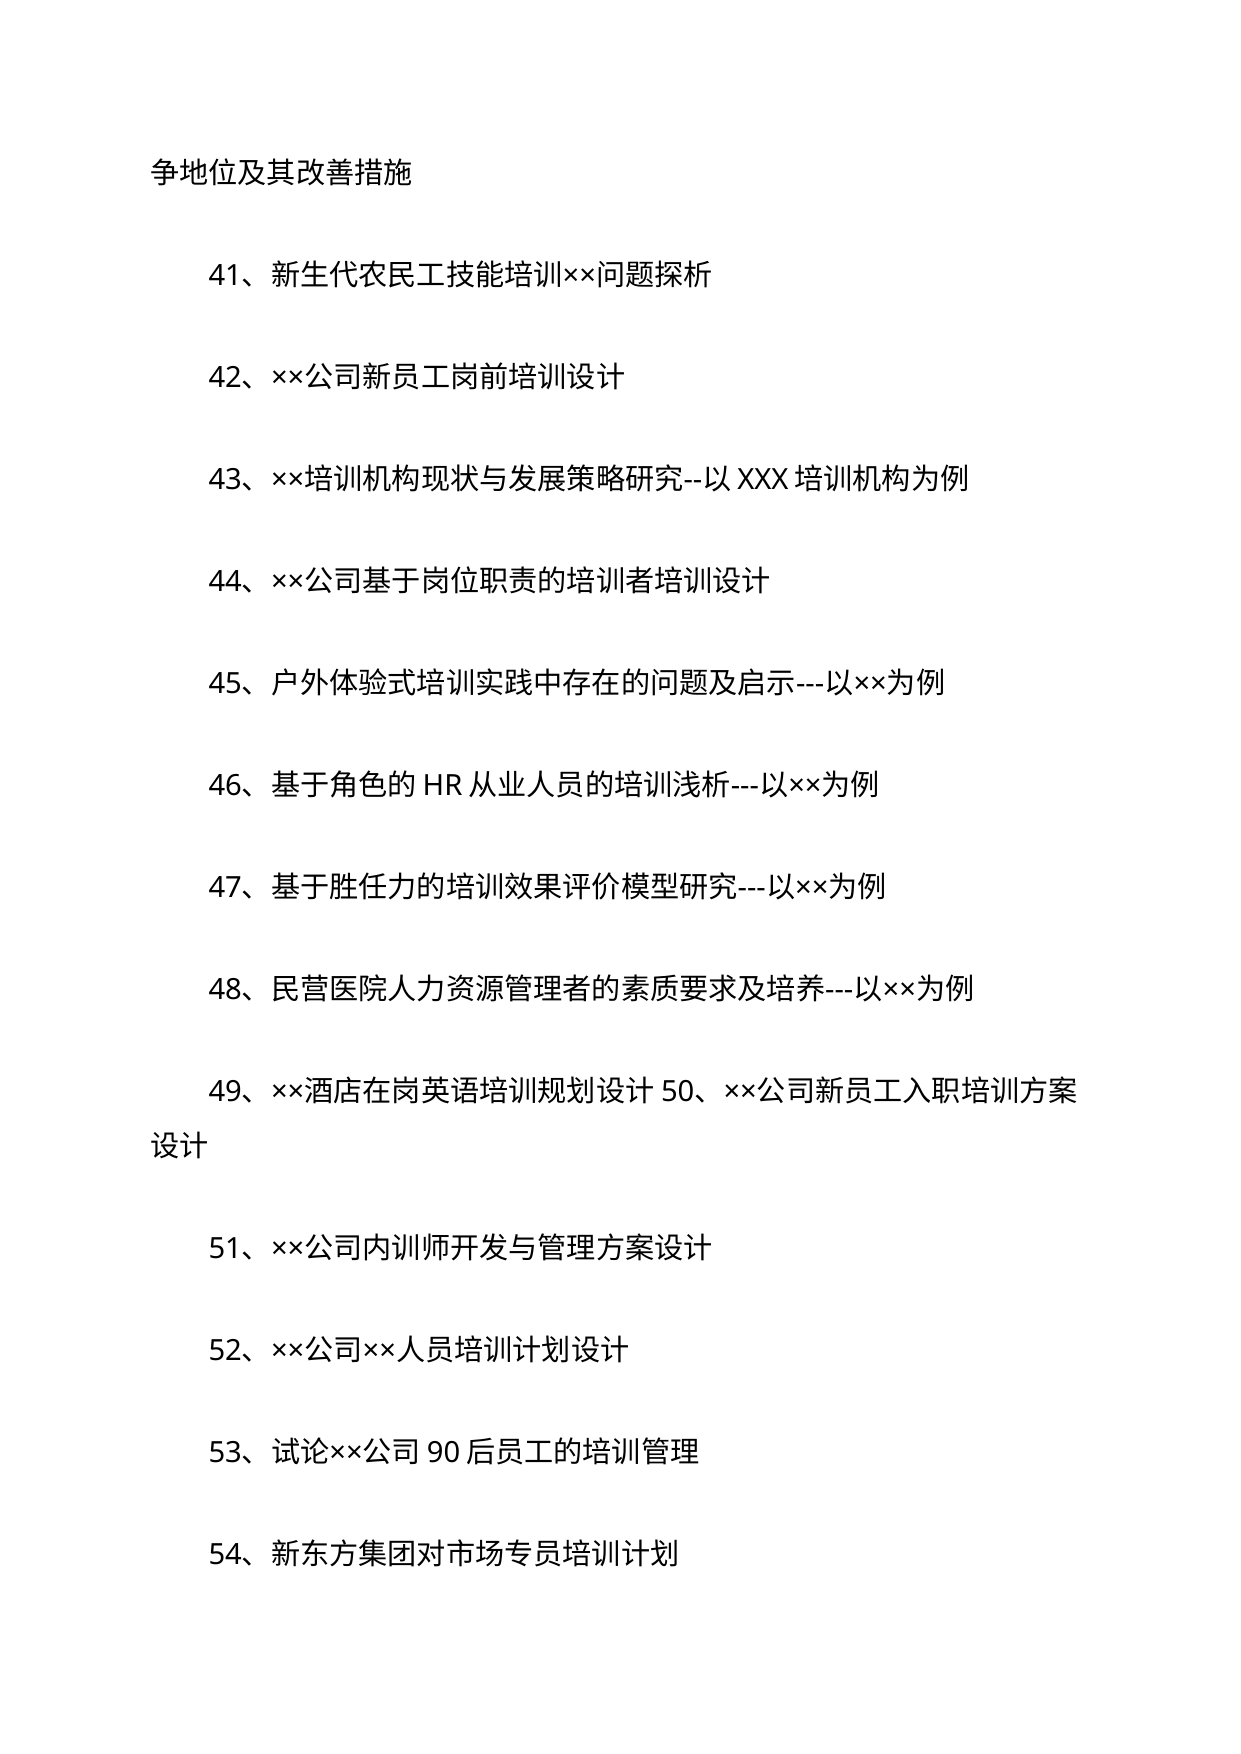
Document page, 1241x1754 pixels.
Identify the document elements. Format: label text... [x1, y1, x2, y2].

text 43、××培训机构现状与发展策略研究--以XXX培训机构为例 [150, 456, 1090, 498]
text 46、基于角色的HR从业人员的培训浅析---以××为例 [150, 762, 1090, 804]
text 42、××公司新员工岗前培训设计 [150, 354, 1090, 396]
text 52、××公司××人员培训计划设计 [150, 1326, 1090, 1369]
text 47、基于胜任力的培训效果评价模型研究---以××为例 [150, 864, 1090, 906]
text 41、新生代农民工技能培训××问题探析 [150, 252, 1090, 294]
text 48、民营医院人力资源管理者的素质要求及培养---以××为例 [150, 966, 1090, 1008]
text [150, 150, 1090, 192]
text 51、××公司内训师开发与管理方案设计 [150, 1224, 1090, 1267]
text 45、户外体验式培训实践中存在的问题及启示---以××为例 [150, 660, 1090, 702]
text 54、新东方集团对市场专员培训计划 [150, 1530, 1090, 1573]
text 53、试论××公司90后员工的培训管理 [150, 1428, 1090, 1471]
text 44、××公司基于岗位职责的培训者培训设计 [150, 558, 1090, 600]
text 49、××酒店在岗英语培训规划设计 50、××公司新员工入职培训方案设计 [150, 1068, 1090, 1165]
